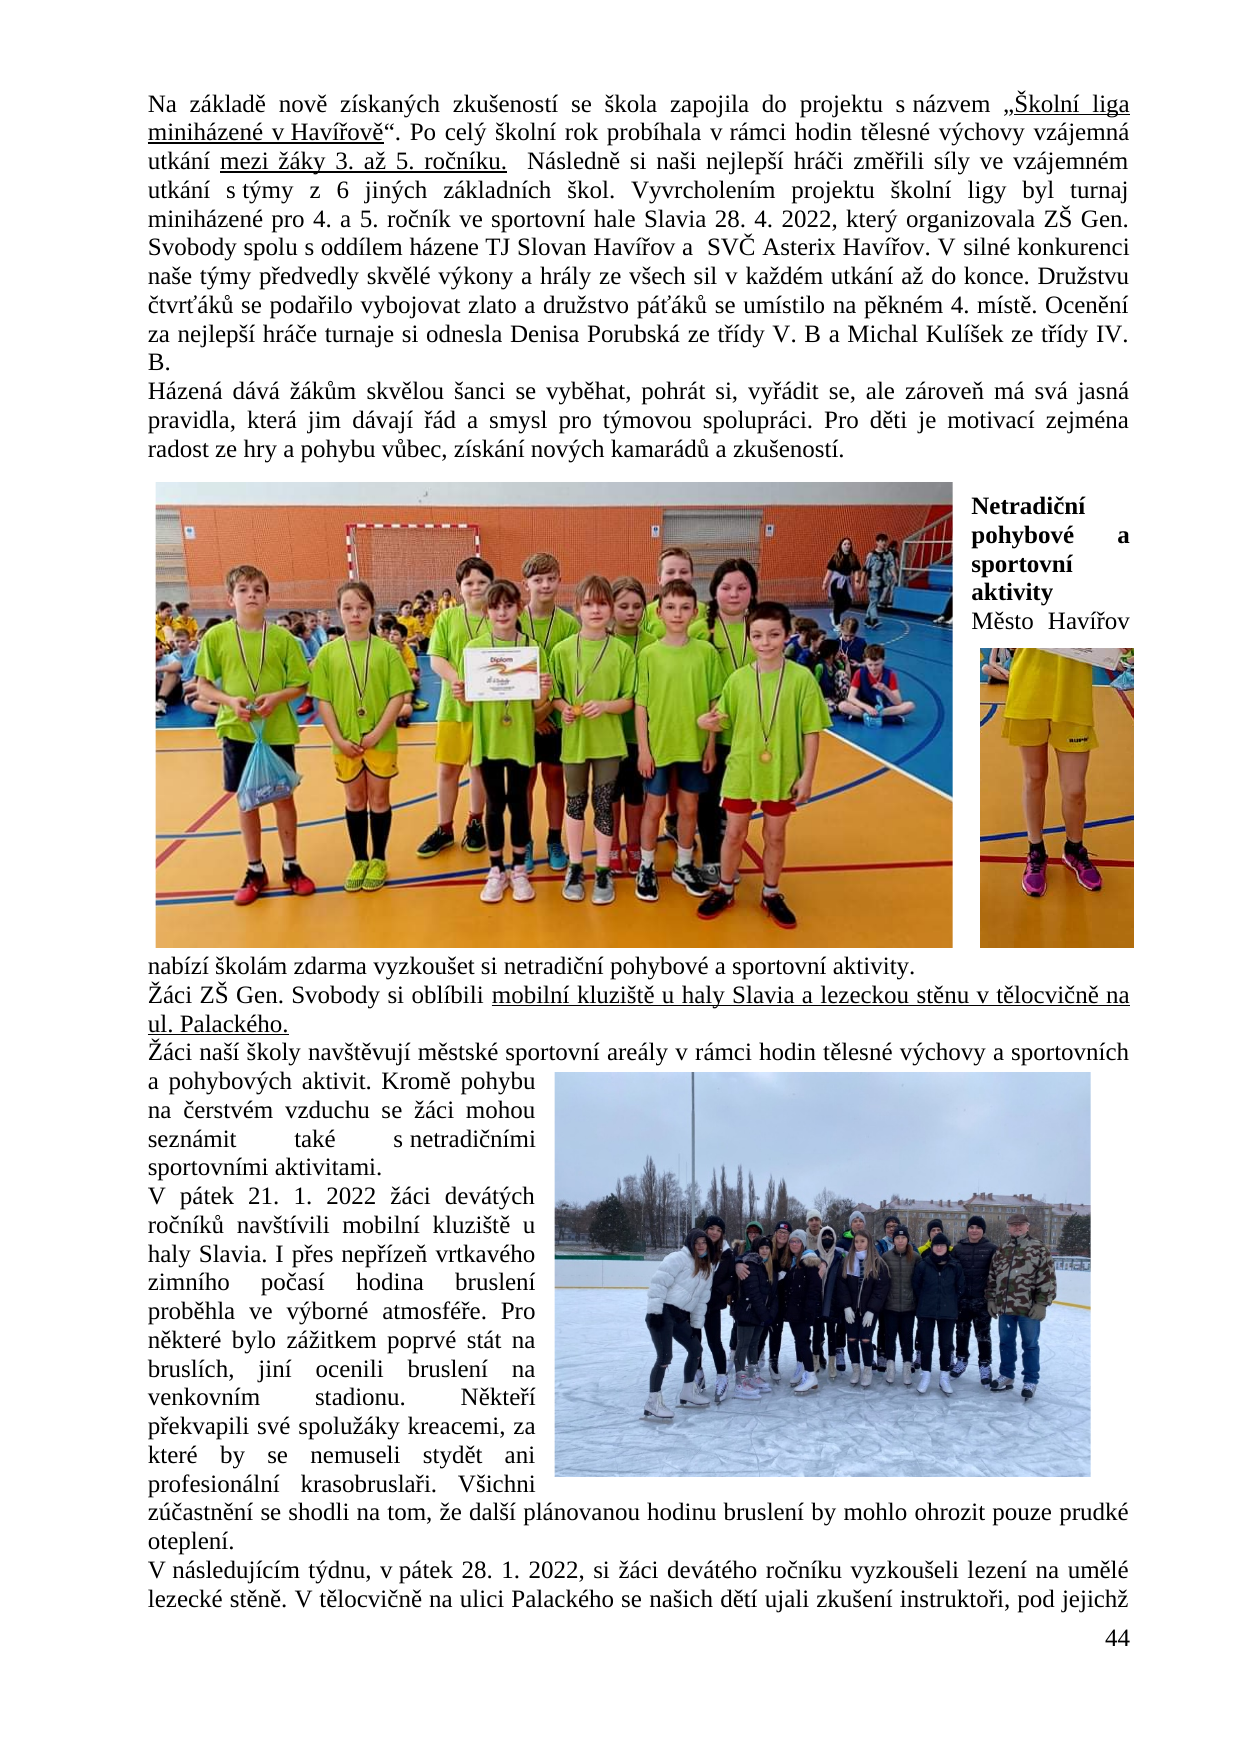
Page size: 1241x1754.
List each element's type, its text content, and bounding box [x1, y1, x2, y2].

text Netradiční pohybové a sportovní aktivity [953, 290, 1130, 405]
picture [155, 281, 953, 746]
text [148, 89, 1130, 175]
text Žáci ZŠ Gen. Svobody si oblíbili mobilní kluziště u haly Slavia a lezeckou stěnu v tělocvičně na ul. Palackého. [148, 779, 1130, 836]
text Házená dává žákům skvělou šanci se vyběhat, pohrát si, vyřádit se, ale zároveň má svá jasná pravidla, která jim dávají řád a smysl pro týmovou spolupráci. Pro děti je motivací zejména radost ze hry a pohybu vůbec, získání nových kamarádů a zkušeností. [148, 175, 1130, 261]
text V pátek 21. 1. 2022 žáci devátých ročníků navštívili mobilní kluziště u haly Slavia. I přes nepřízeň vrtkavého zimního počasí hodina bruslení proběhla ve výborné atmosféře. Pro některé bylo zážitkem poprvé stát na bruslích, jiní ocenili bruslení na venkovním stadionu. Někteří překvapili své spolužáky kreacemi, za které by se nemuseli stydět ani profesionální krasobruslaři. Všichni zúčastnění se shodli na tom, že další plánovanou hodinu bruslení by mohlo ohrozit pouze prudké oteplení. [148, 980, 1130, 1354]
text V následujícím týdnu, v pátek 28. 1. 2022, si žáci devátého ročníku vyzkoušeli lezení na umělé lezecké stěně. V tělocvičně na ulici Palackého se našich dětí ujali zkušení instruktoři, pod jejichž vedením celá akce probíhala. Nejprve se žáci seznámili se základy nutnými před výstupem. Poté započal samotný boj se stěnou. Žáci se postupně seznamovali s mnoha cestami na vrchol, které se samozřejmě lišily obtížností. I přes dílčí nezdary všichni prokázali zdatnost a připravenost překonávat překážky a všem se dařilo úspěšně nástrahy stěny zdolat. Lezení na lezecké stěně můžeme zařadit mezi další z mnoha vydařených sportovních akcí. [148, 1354, 1130, 1555]
text Město Havířov nabízí školám zdarma vyzkoušet si netradiční pohybové a sportovní aktivity. [148, 405, 1130, 779]
text Ochrana člověka za mimořádných situací [148, 1584, 1130, 1612]
picture [980, 446, 1134, 746]
picture [553, 871, 1091, 1275]
text Žáci naší školy navštěvují městské sportovní areály v rámci hodin tělesné výchovy a sportovních a pohybových aktivit. Kromě pohybu na čerstvém vzduchu se žáci mohou seznámit také s netradičními sportovními aktivitami. [148, 836, 1130, 980]
